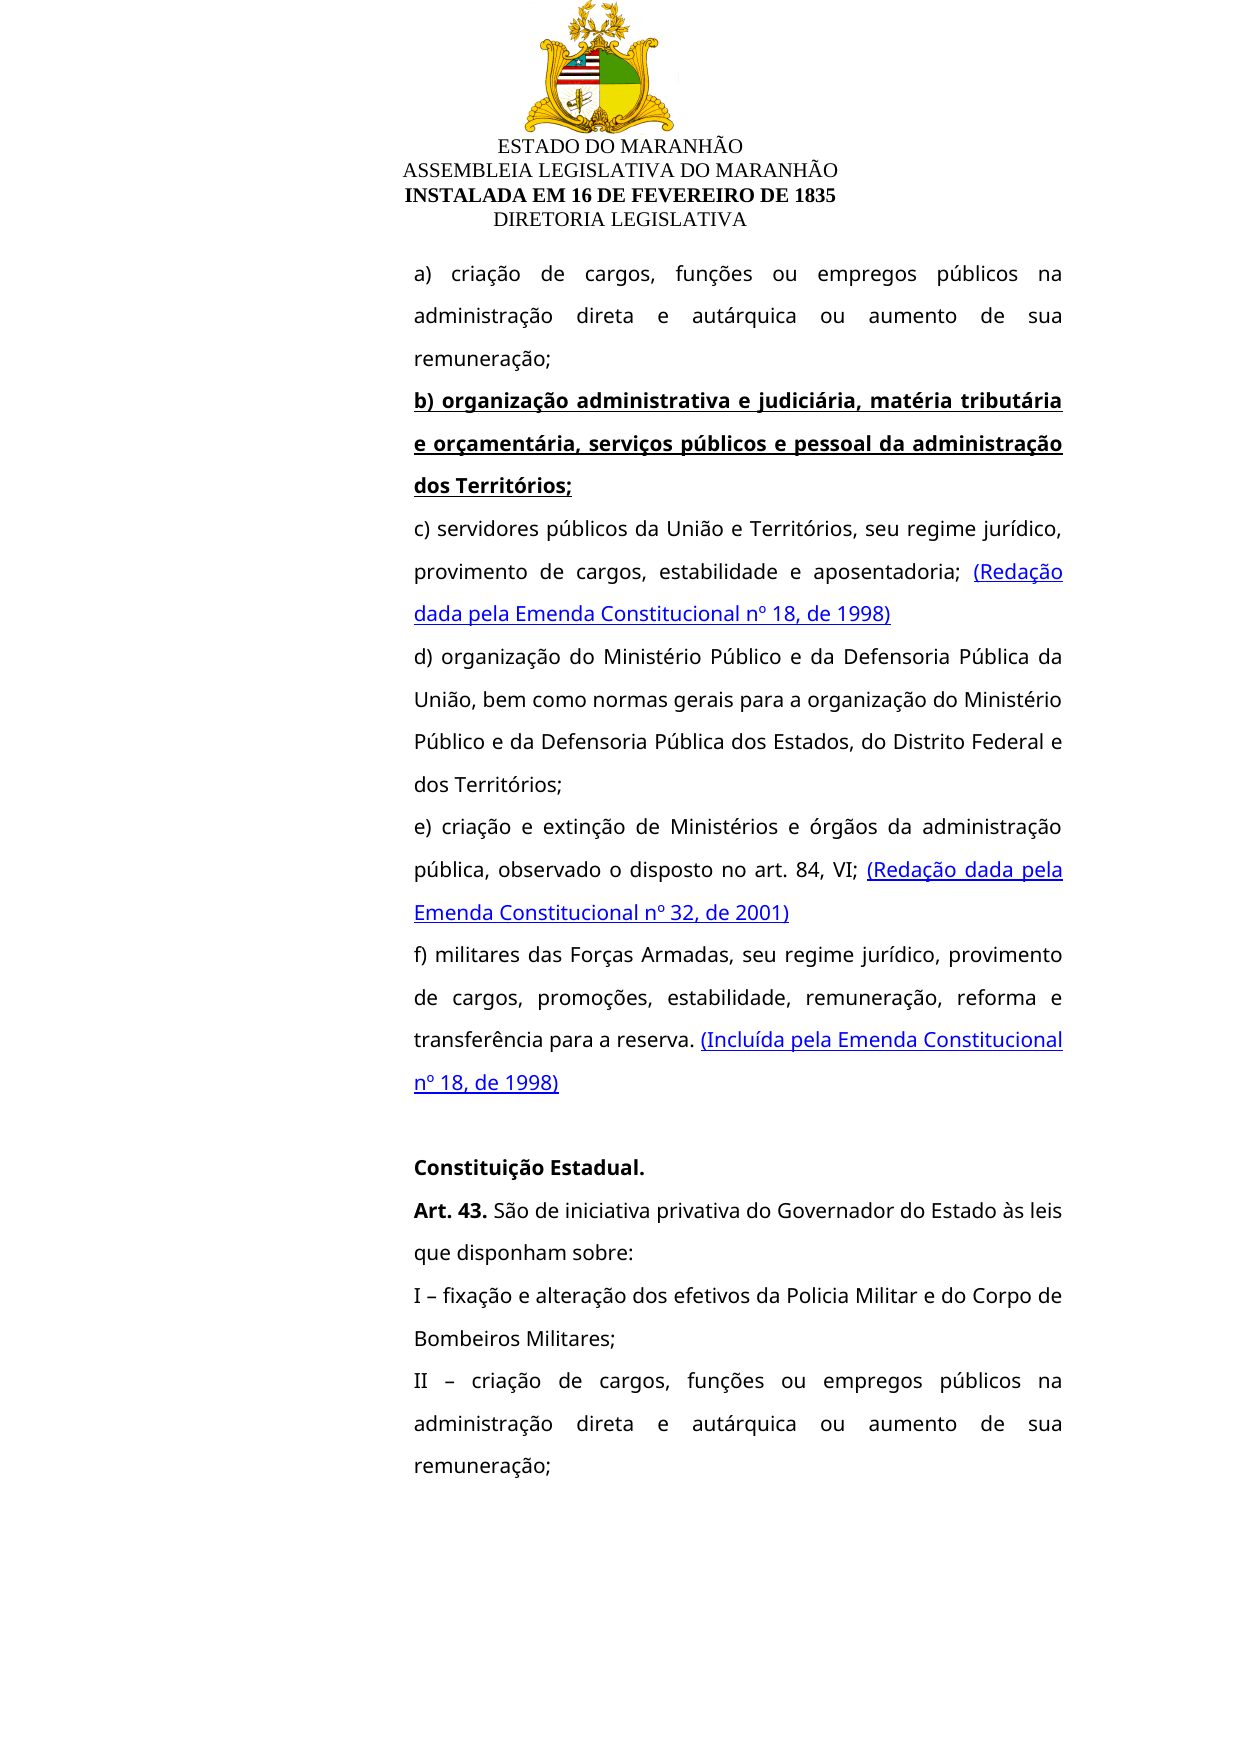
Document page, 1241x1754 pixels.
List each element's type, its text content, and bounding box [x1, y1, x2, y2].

text b) organização administrativa e judiciária, matéria tributária e orçamentária, serviços públicos e pessoal da administração dos Territórios; [413, 454, 1063, 500]
picture [524, 0, 679, 135]
text II – criação de cargos, funções ou empregos públicos na administração direta e autárquica ou aumento de sua remuneração; [413, 1366, 1063, 1480]
text f) militares das Forças Armadas, seu regime jurídico, provimento de cargos, promoções, estabilidade, remuneração, reforma e transferência para a reserva. (Incluída pela Emenda Constitucional nº 18, de 1998) [413, 940, 1063, 1097]
text b) organização administrativa e judiciária, matéria tributária e orçamentária, serviços públicos e pessoal da administração dos Territórios; [413, 412, 1063, 453]
text I – fixação e alteração dos efetivos da Policia Militar e do Corpo de Bombeiros Militares; [413, 1281, 1063, 1352]
text b) organização administrativa e judiciária, matéria tributária e orçamentária, serviços públicos e pessoal da administração dos Territórios; [413, 386, 1063, 411]
text a) criação de cargos, funções ou empregos públicos na administração direta e autárquica ou aumento de sua remuneração; [413, 259, 1063, 372]
text c) servidores públicos da União e Territórios, seu regime jurídico, provimento de cargos, estabilidade e aposentadoria; (Redação dada pela Emenda Constitucional nº 18, de 1998) [413, 514, 1063, 628]
text Art. 43. São de iniciativa privativa do Governador do Estado às leis que disponham sobre: [413, 1196, 1063, 1267]
text Constituição Estadual. [413, 1153, 1063, 1182]
text d) organização do Ministério Público e da Defensoria Pública da União, bem como normas gerais para a organização do Ministério Público e da Defensoria Pública dos Estados, do Distrito Federal e dos Territórios; [413, 642, 1063, 798]
text e) criação e extinção de Ministérios e órgãos da administração pública, observado o disposto no art. 84, VI; (Redação dada pela Emenda Constitucional nº 32, de 2001) [413, 812, 1063, 926]
